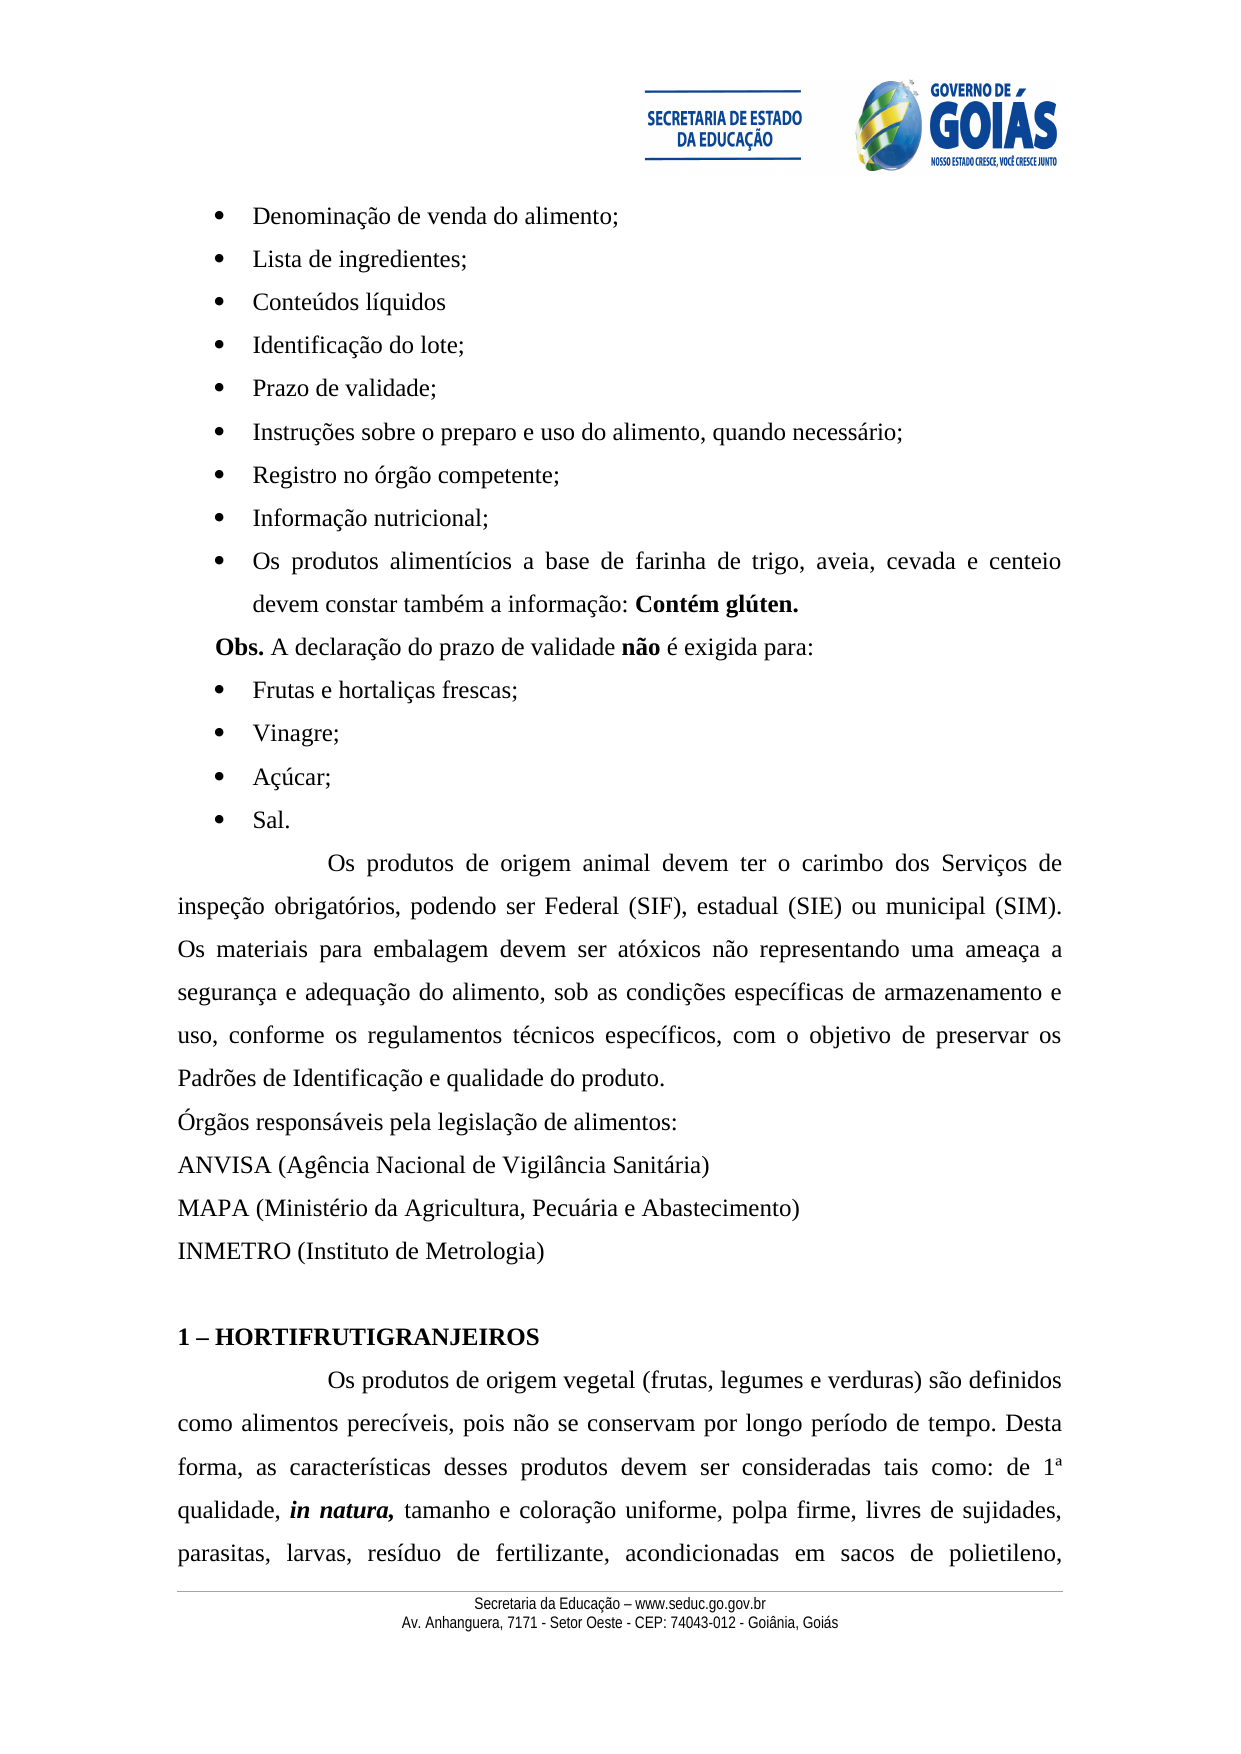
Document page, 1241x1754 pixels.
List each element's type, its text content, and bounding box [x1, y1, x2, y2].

text Os produtos de origem animal devem ter o carimbo dos Serviços de inspeção obrigatórios, podendo ser Federal (SIF), estadual (SIE) ou municipal (SIM). Os materiais para embalagem devem ser atóxicos não representando uma ameaça a segurança e adequação do alimento, sob as condições específicas de armazenamento e uso, conforme os regulamentos técnicos específicos, com o objetivo de preservar os Padrões de Identificação e qualidade do produto. [177, 848, 1063, 1092]
text 1 – HORTIFRUTIGRANJEIROS [177, 1322, 1063, 1351]
picture [639, 73, 1064, 177]
list Informação nutricional; [215, 503, 1063, 532]
list Identificação do lote; [215, 330, 1063, 359]
text MAPA (Ministério da Agricultura, Pecuária e Abastecimento) [177, 1193, 1063, 1222]
list Lista de ingredientes; [215, 244, 1063, 273]
text ANVISA (Agência Nacional de Vigilância Sanitária) [177, 1150, 1063, 1178]
list Registro no órgão competente; [215, 460, 1063, 488]
list Açúcar; [215, 762, 1063, 790]
text Órgãos responsáveis pela legislação de alimentos: [177, 1107, 1063, 1135]
list Sal. [215, 805, 1063, 833]
list Os produtos alimentícios a base de farinha de trigo, aveia, cevada e centeio devem constar também a informação: Contém glúten. [215, 546, 1063, 618]
list Denominação de venda do alimento; [215, 201, 1063, 230]
text Obs. A declaração do prazo de validade não é exigida para: [215, 632, 1063, 661]
list Frutas e hortaliças frescas; [215, 675, 1063, 704]
list Instruções sobre o preparo e uso do alimento, quando necessário; [215, 417, 1063, 445]
list Conteúdos líquidos [215, 287, 1063, 316]
list Vinagre; [215, 718, 1063, 747]
list Prazo de validade; [215, 373, 1063, 402]
text INMETRO (Instituto de Metrologia) [177, 1236, 1063, 1265]
